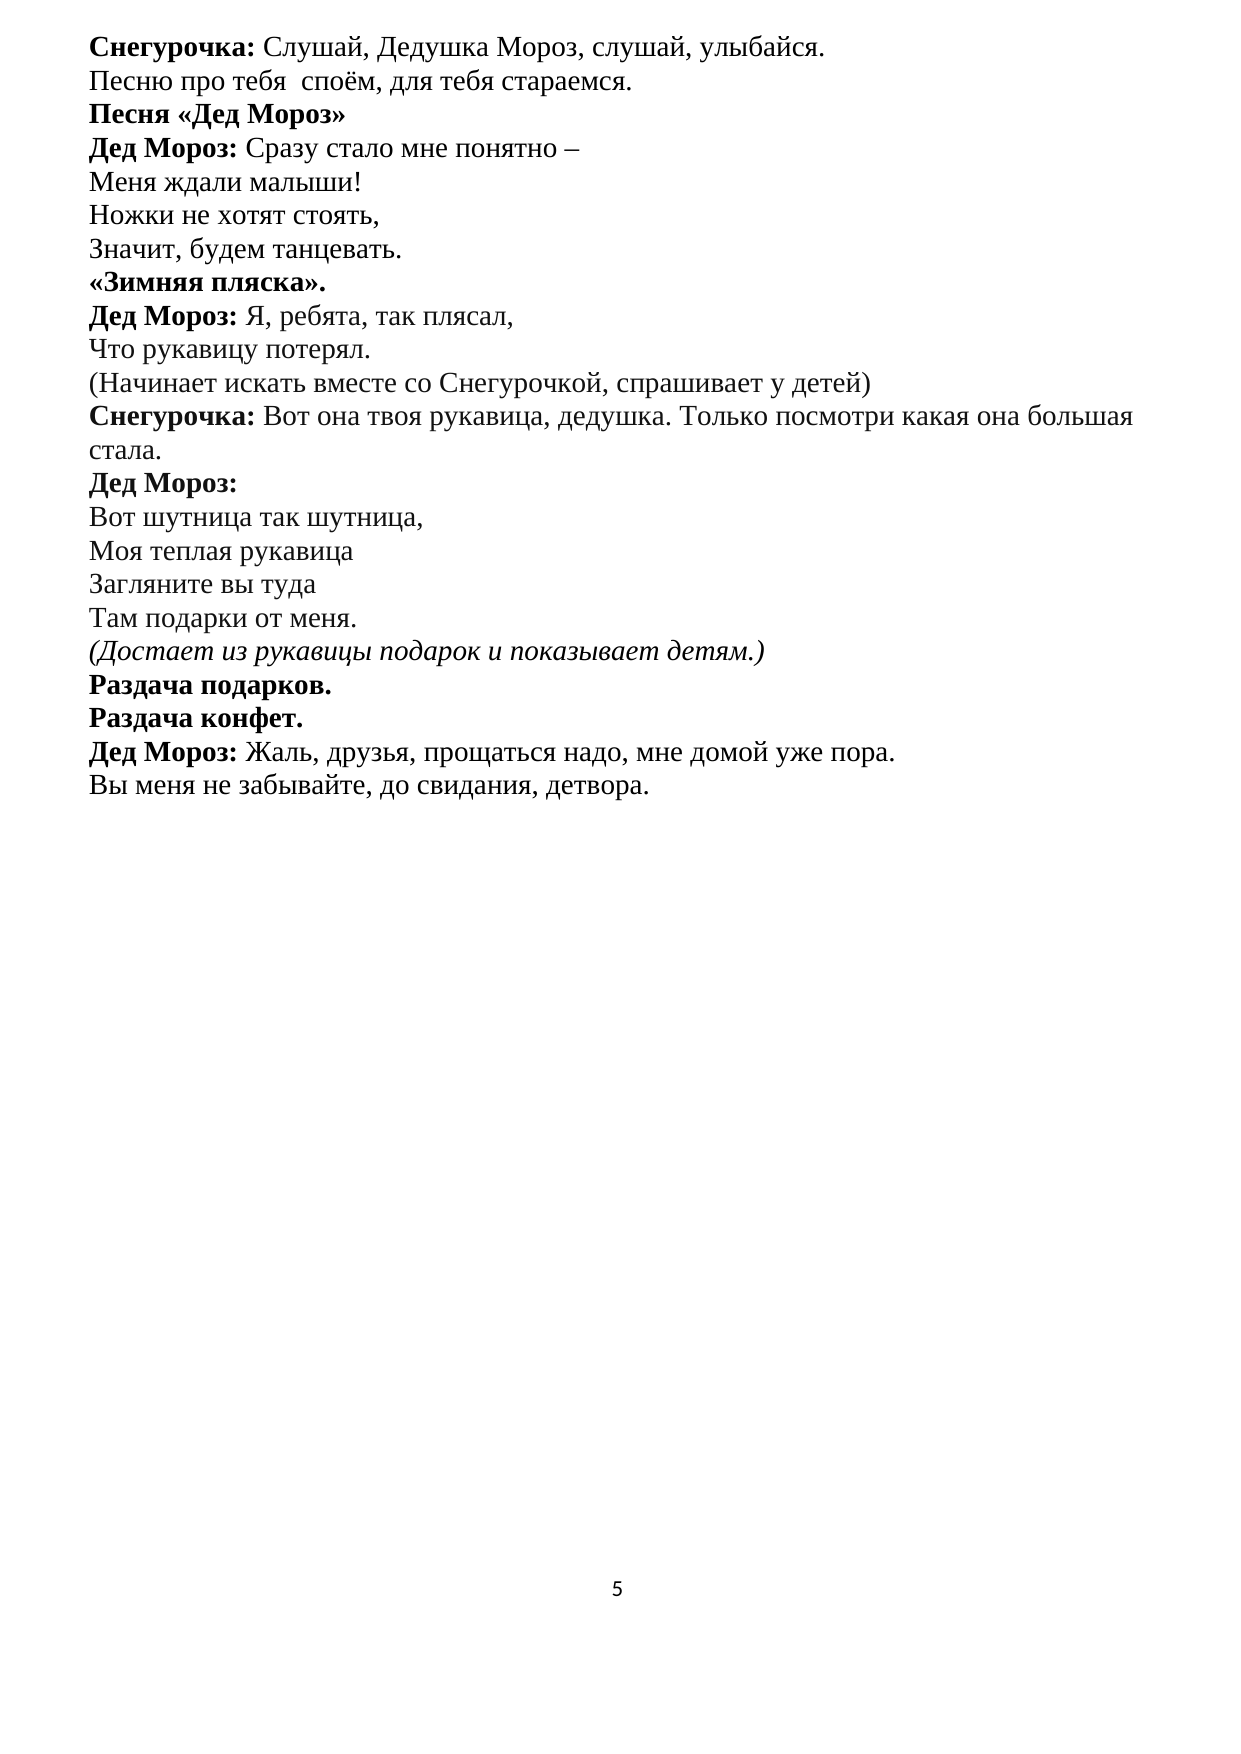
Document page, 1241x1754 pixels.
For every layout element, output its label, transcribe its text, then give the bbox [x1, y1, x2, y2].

text Ножки не хотят стоять, [89, 197, 1146, 231]
text Моя теплая рукавица [89, 533, 580, 566]
text (Начинает искать вместе со Снегурочкой, спрашивает у детей) [89, 365, 1146, 398]
text Меня ждали малыши! [89, 164, 1146, 197]
text «Зимняя пляска». [89, 264, 1146, 298]
text Дед Мороз: Жаль, друзья, прощаться надо, мне домой уже пора. Вы меня не забывайте, до свидания, детвора. [89, 734, 1146, 829]
text Что рукавицу потерял. [89, 331, 580, 365]
text (Достает из рукавицы подарок и показывает детям.) [89, 633, 1146, 667]
text Там подарки от меня. [89, 600, 580, 633]
text Снегурочка: Вот она твоя рукавица, дедушка. Только посмотри какая она большая стала. [89, 398, 1146, 466]
text Песня «Дед Мороз» [89, 97, 1146, 130]
text Снегурочка: Слушай, Дедушка Мороз, слушай, улыбайся. [89, 29, 1146, 63]
text Раздача подарков. [89, 667, 1146, 700]
text Значит, будем танцевать. [89, 231, 1146, 264]
text Загляните вы туда [89, 566, 580, 600]
text Вот шутница так шутница, [89, 499, 580, 533]
text Раздача конфет. [89, 700, 1146, 734]
text Дед Мороз: Сразу стало мне понятно – [89, 130, 1146, 164]
text Дед Мороз: Я, ребята, так плясал, [89, 298, 580, 331]
text Песню про тебя споём, для тебя стараемся. [89, 63, 1146, 97]
text Дед Мороз: [89, 466, 1146, 499]
